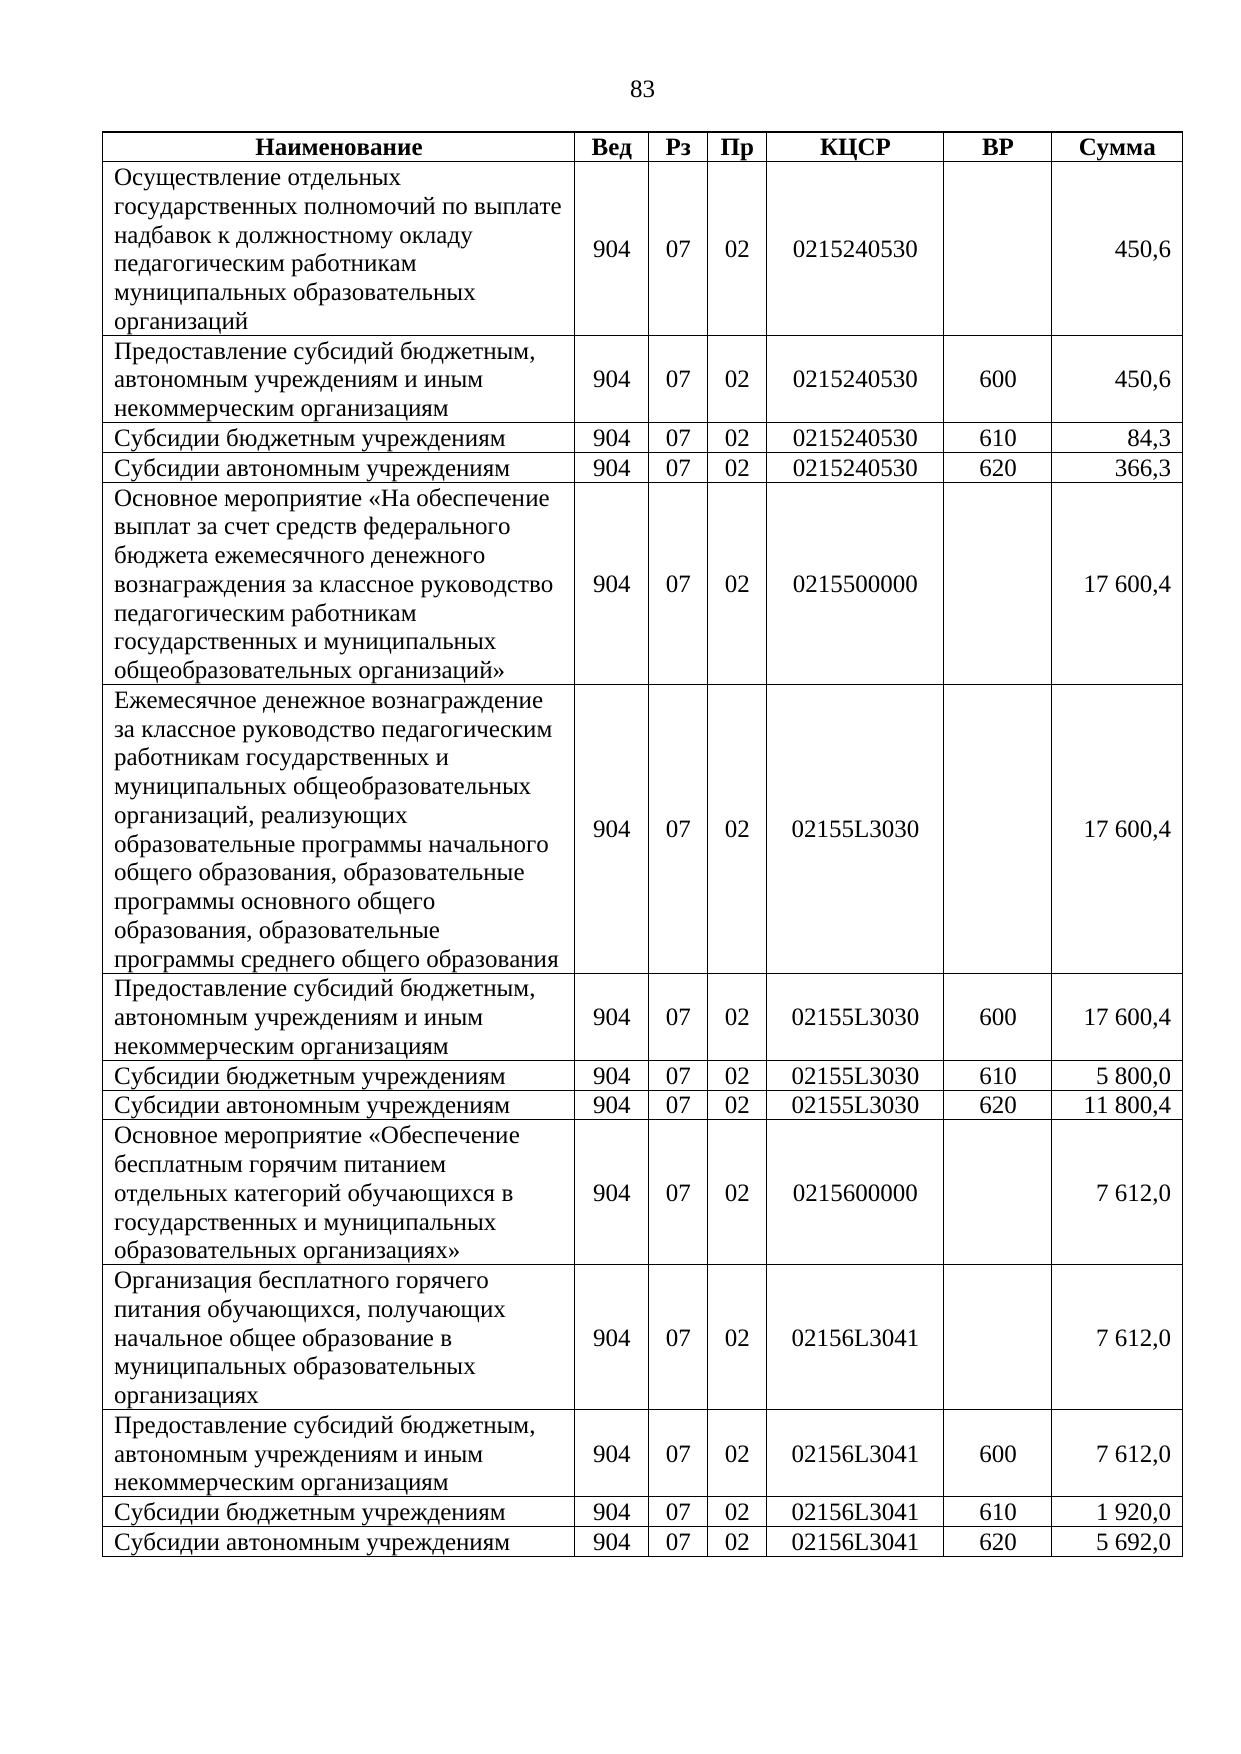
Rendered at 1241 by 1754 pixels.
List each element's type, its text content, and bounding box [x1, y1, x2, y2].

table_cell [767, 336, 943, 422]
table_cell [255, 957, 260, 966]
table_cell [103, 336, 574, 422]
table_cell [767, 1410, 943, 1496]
table_header Вед [575, 133, 648, 161]
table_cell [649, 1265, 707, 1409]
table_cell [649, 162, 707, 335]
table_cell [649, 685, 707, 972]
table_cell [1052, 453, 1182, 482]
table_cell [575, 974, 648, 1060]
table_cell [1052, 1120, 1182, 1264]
table_header Наименование [103, 133, 574, 161]
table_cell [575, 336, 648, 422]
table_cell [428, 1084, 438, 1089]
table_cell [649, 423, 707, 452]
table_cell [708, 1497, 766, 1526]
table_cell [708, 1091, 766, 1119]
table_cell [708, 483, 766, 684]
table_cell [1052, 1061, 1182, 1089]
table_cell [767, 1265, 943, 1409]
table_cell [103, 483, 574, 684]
table_header Сумма [1052, 133, 1182, 161]
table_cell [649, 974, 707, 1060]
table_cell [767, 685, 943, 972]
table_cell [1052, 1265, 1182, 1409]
table_header ВР [944, 133, 1051, 161]
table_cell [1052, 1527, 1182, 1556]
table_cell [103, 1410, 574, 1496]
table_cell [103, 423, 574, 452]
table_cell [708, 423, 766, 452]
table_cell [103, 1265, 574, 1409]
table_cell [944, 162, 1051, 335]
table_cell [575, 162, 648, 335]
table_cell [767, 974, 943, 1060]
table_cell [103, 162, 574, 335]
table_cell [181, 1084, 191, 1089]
table_header Рз [649, 133, 707, 161]
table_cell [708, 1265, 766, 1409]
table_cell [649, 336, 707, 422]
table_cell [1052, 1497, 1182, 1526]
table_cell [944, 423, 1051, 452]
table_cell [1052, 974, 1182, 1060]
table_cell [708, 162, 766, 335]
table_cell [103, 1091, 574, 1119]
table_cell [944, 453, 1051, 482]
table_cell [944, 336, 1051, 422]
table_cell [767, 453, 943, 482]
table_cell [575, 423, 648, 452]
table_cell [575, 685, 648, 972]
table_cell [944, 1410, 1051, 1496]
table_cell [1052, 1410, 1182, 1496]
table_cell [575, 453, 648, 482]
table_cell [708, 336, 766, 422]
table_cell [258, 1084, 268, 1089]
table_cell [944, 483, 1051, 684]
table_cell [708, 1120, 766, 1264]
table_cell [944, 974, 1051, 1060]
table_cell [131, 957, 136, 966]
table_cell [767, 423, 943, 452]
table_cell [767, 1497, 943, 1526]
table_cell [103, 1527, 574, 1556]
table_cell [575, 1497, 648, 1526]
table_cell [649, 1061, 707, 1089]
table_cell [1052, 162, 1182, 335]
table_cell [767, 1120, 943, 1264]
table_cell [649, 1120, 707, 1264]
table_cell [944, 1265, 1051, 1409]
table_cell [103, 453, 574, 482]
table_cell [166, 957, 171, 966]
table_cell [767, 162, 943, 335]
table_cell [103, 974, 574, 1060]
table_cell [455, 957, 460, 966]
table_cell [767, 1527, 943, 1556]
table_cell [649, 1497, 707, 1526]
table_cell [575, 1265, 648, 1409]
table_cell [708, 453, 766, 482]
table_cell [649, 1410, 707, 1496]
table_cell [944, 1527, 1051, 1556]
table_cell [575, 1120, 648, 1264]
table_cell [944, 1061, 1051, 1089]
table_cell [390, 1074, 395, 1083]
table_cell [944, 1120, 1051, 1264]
table_header Пр [708, 133, 766, 161]
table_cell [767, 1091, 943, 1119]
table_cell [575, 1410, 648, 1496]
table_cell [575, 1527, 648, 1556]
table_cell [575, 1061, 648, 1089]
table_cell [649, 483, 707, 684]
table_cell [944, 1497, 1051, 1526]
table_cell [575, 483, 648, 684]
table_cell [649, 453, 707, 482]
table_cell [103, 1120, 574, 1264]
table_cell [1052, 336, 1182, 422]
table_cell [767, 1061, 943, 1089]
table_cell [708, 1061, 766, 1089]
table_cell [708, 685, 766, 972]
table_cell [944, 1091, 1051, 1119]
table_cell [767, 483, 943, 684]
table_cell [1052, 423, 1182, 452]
table_header КЦСР [767, 133, 943, 161]
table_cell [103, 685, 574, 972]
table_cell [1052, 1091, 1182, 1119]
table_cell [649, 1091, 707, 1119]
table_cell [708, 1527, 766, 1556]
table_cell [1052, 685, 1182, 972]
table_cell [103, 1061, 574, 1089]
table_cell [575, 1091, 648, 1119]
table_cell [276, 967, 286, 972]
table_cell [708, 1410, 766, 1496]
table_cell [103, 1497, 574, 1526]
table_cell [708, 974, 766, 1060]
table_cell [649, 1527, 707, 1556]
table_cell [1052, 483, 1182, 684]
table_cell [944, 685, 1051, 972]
